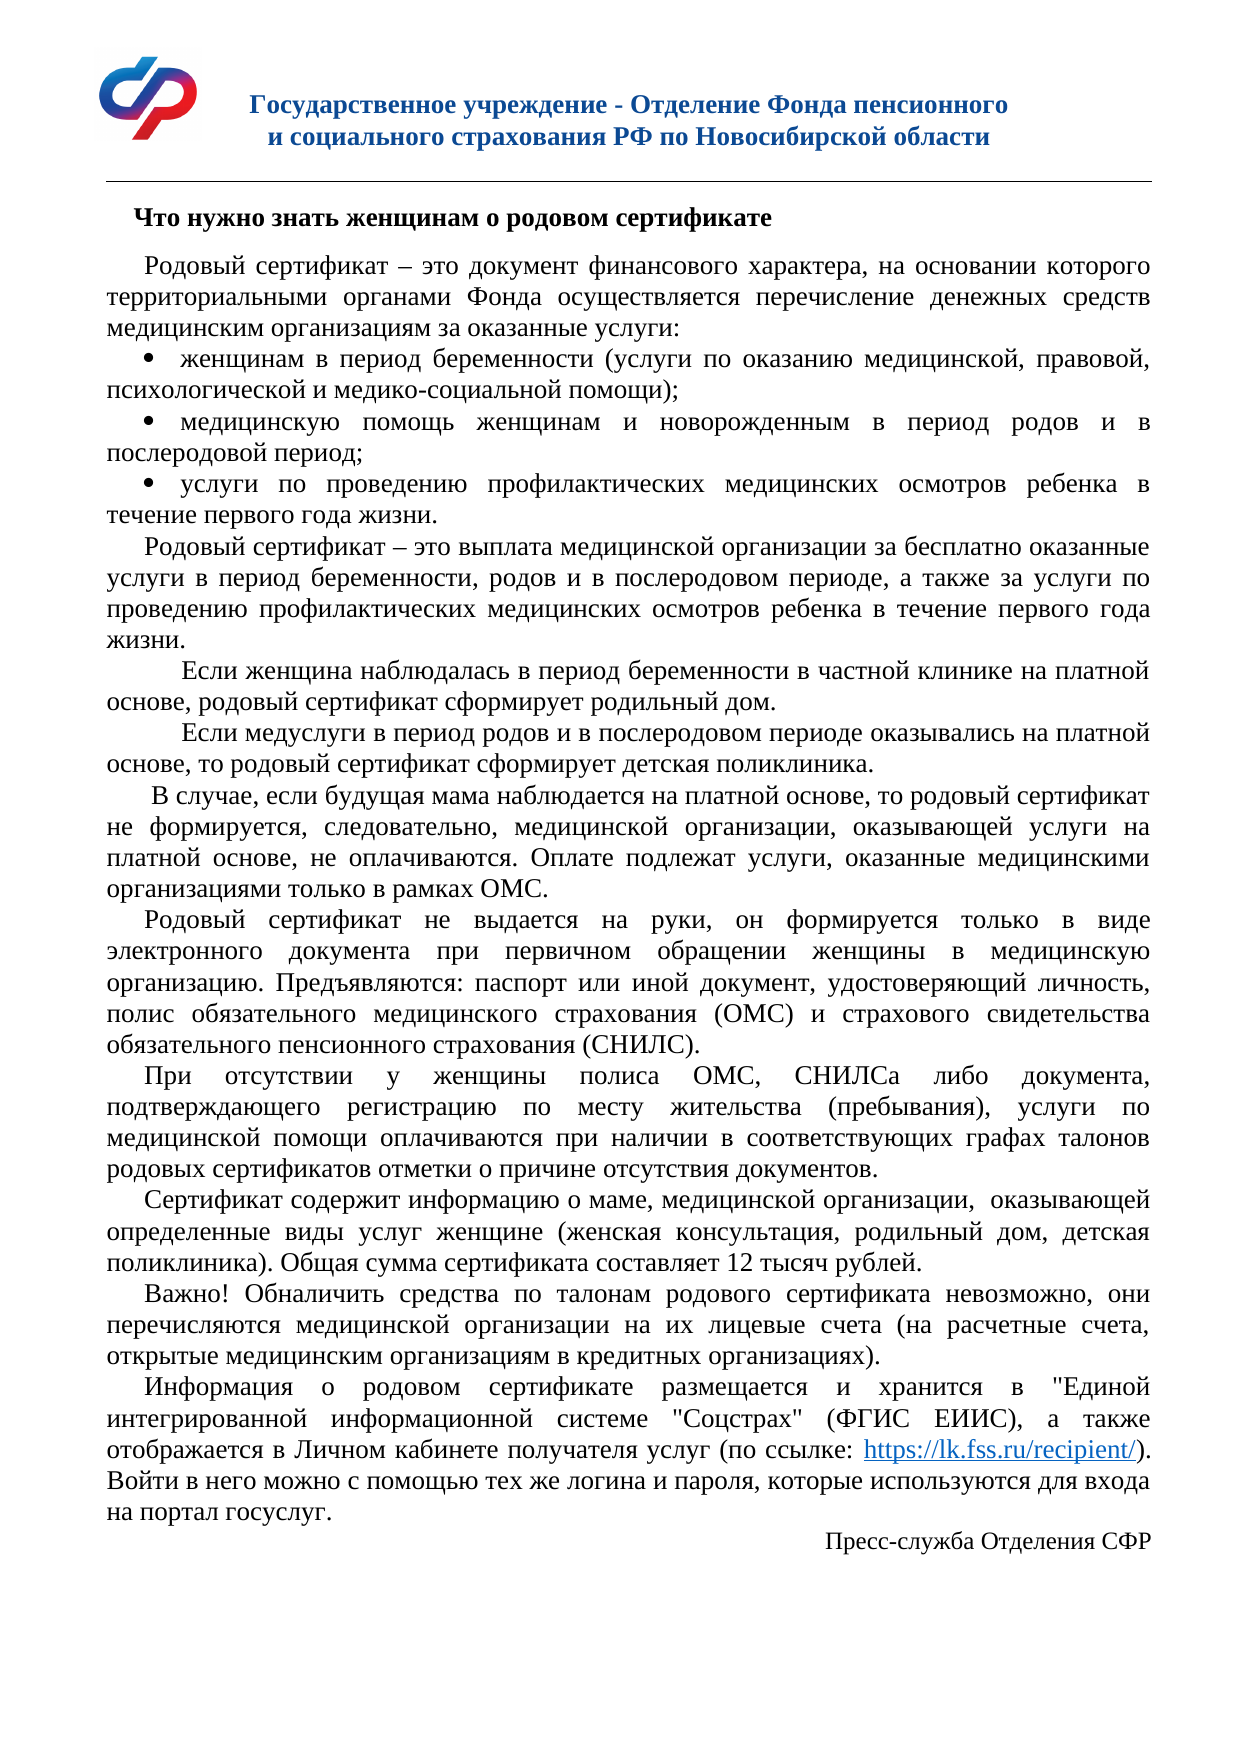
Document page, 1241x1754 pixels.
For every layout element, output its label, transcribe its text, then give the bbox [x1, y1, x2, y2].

title Государственное учреждение - Отделение Фонда пенсионного [203, 89, 1152, 120]
text Если медуслуги в период родов и в послеродовом периоде оказывались на платной основе, то родовый сертификат сформирует детская поликлиника. [106, 716, 1152, 779]
list женщинам в период беременности (услуги по оказанию медицинской, правовой, психологической и медико-социальной помощи); [106, 342, 1152, 405]
title и социального страхования РФ по Новосибирской области [106, 120, 1152, 151]
picture [93, 47, 203, 141]
text Родовый сертификат не выдается на руки, он формируется только в виде электронного документа при первичном обращении женщины в медицинскую организацию. Предъявляются: паспорт или иной документ, удостоверяющий личность, полис обязательного медицинского страхования (ОМС) и страхового свидетельства обязательного пенсионного страхования (СНИЛС). [106, 903, 1152, 1059]
list услуги по проведению профилактических медицинских осмотров ребенка в течение первого года жизни. [106, 467, 1152, 529]
text Важно! Обналичить средства по талонам родового сертификата невозможно, они перечисляются медицинской организации на их лицевые счета (на расчетные счета, открытые медицинским организациям в кредитных организациях). [106, 1277, 1152, 1371]
list медицинскую помощь женщинам и новорожденным в период родов и в послеродовой период; [106, 405, 1152, 467]
text Родовый сертификат – это выплата медицинской организации за бесплатно оказанные услуги в период беременности, родов и в послеродовом периоде, а также за услуги по проведению профилактических медицинских осмотров ребенка в течение первого года жизни. [106, 529, 1152, 654]
text При отсутствии у женщины полиса ОМС, СНИЛСа либо документа, подтверждающего регистрацию по месту жительства (пребывания), услуги по медицинской помощи оплачиваются при наличии в соответствующих графах талонов родовых сертификатов отметки о причине отсутствия документов. [106, 1059, 1152, 1184]
text Пресс-служба Отделения СФР [106, 1526, 1152, 1555]
text Что нужно знать женщинам о родовом сертификате [106, 201, 1152, 232]
text Сертификат содержит информацию о маме, медицинской организации, оказывающей определенные виды услуг женщине (женская консультация, родильный дом, детская поликлиника). Общая сумма сертификата составляет 12 тысяч рублей. [106, 1184, 1152, 1277]
text Если женщина наблюдалась в период беременности в частной клинике на платной основе, родовый сертификат сформирует родильный дом. [106, 654, 1152, 716]
text Информация о родовом сертификате размещается и хранится в "Единой интегрированной информационной системе "Соцстрах" (ФГИС ЕИИС), а также отображается в Личном кабинете получателя услуг (по ссылке: https://lk.fss.ru/recipient/). Войти в него можно с помощью тех же логина и пароля, которые используются для входа на портал госуслуг. [106, 1371, 1152, 1526]
list В случае, если будущая мама наблюдается на платной основе, то родовый сертификат не формируется, следовательно, медицинской организации, оказывающей услуги на платной основе, не оплачиваются. Оплате подлежат услуги, оказанные медицинскими организациями только в рамках ОМС. [106, 779, 1152, 903]
text Родовый сертификат – это документ финансового характера, на основании которого территориальными органами Фонда осуществляется перечисление денежных средств медицинским организациям за оказанные услуги: [106, 249, 1152, 342]
